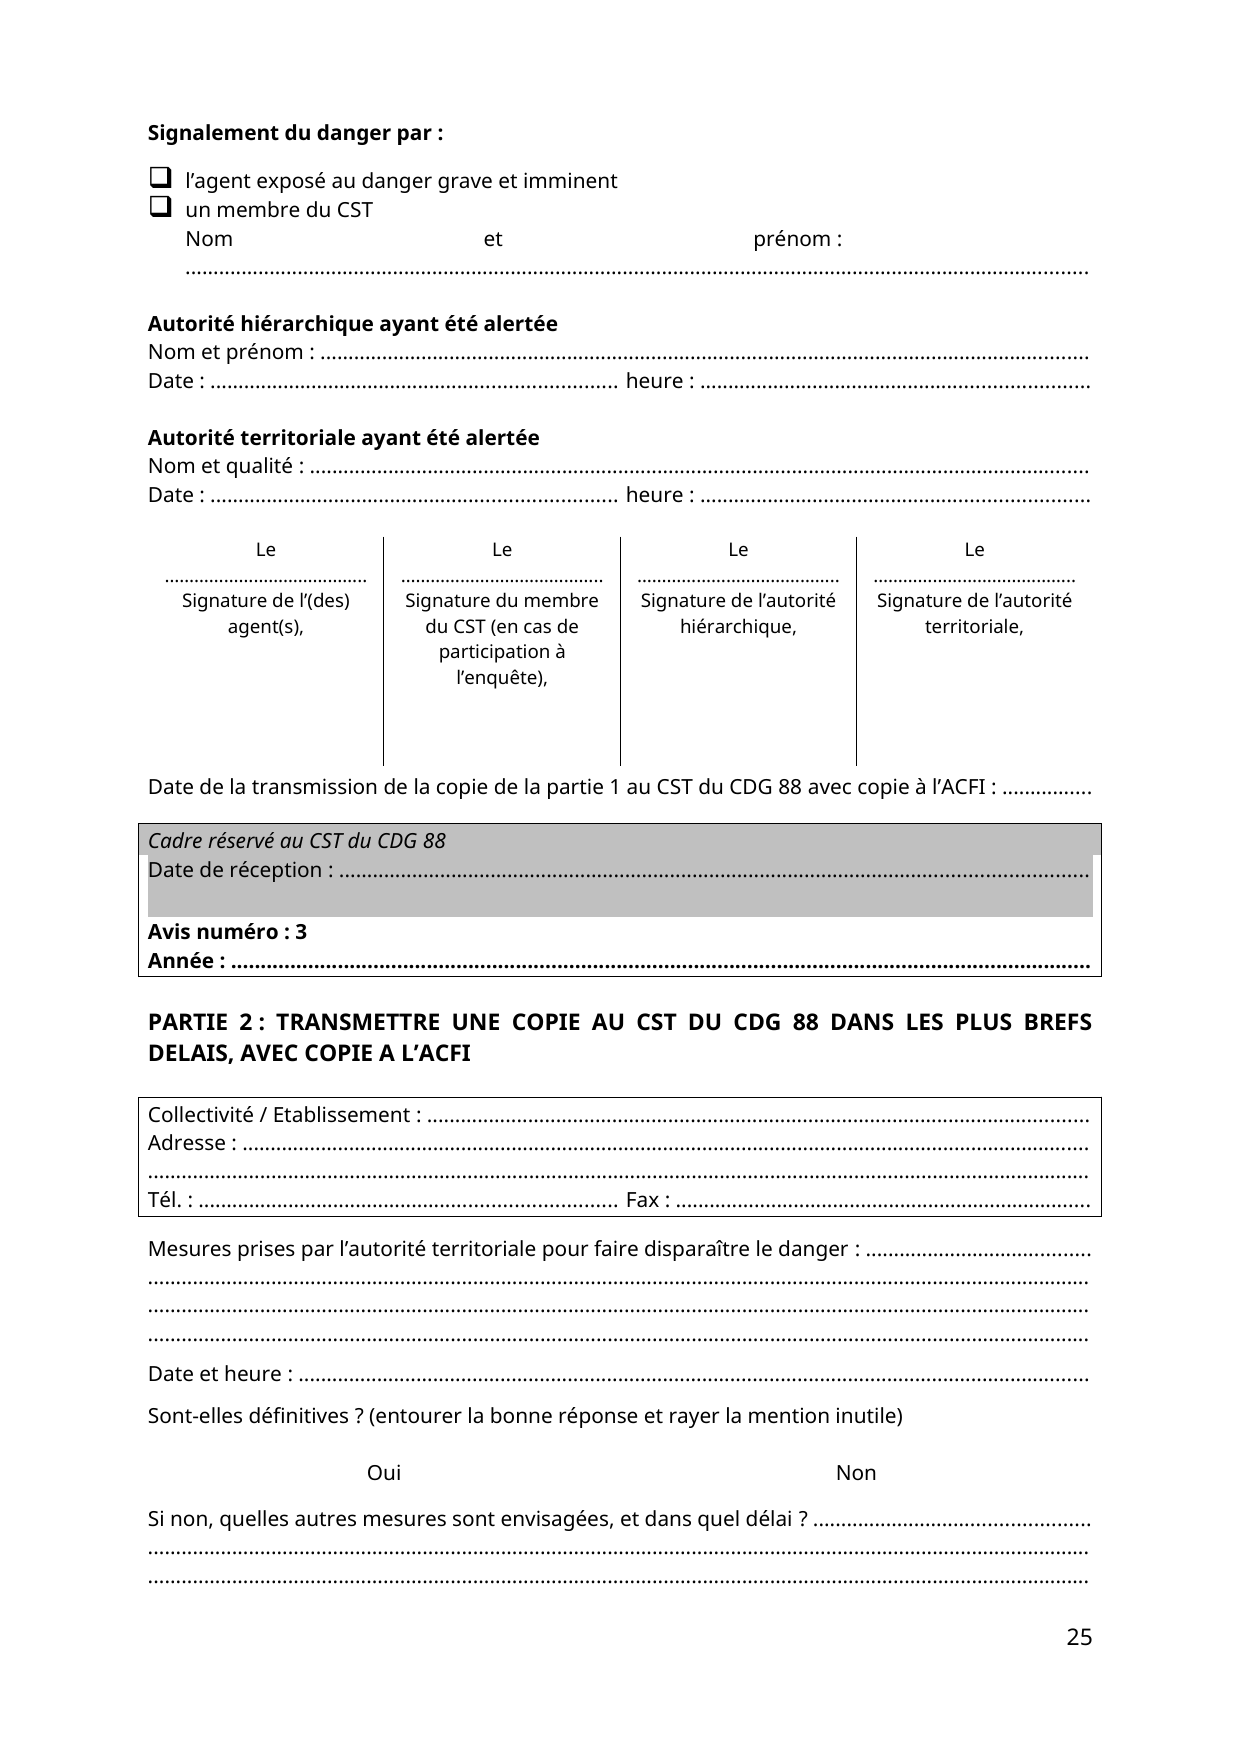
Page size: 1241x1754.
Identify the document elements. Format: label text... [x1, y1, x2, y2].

table_header Le ………………………………….. Signature de l’autorité territoriale, [857, 537, 1093, 766]
text Date : heure : [148, 480, 1093, 508]
list un membre du CST [148, 195, 1093, 224]
text Date : heure : [148, 366, 1093, 394]
text Nom et prénom : [148, 337, 1093, 366]
text Autorité hiérarchique ayant été alertée [148, 309, 1093, 337]
table_header Le ………………………………….. Signature du membre du CST (en cas de participation à l’enquête), [384, 537, 620, 766]
text Année : [139, 943, 1101, 976]
text Adresse : [148, 1128, 1093, 1157]
text Tél. : Fax : [139, 1182, 1101, 1216]
table_header Le ………………………………….. Signature de l’autorité hiérarchique, [621, 537, 856, 766]
table_header Le ………………………………….. Signature de l’(des) agent(s), [148, 537, 383, 766]
text Sont-elles définitives ? (entourer la bonne réponse et rayer la mention inutile) [148, 1401, 1093, 1430]
text Avis numéro : 3 [148, 917, 1093, 943]
text Date de réception : [148, 855, 1093, 883]
text Cadre réservé au CST du CDG 88 [139, 824, 1101, 855]
text Nom et qualité : [148, 451, 1093, 480]
text PARTIE 2 : TRANSMETTRE UNE COPIE AU CST DU CDG 88 DANS LES PLUS BREFS DELAIS, AVEC COPIE A L’ACFI [148, 1006, 1093, 1068]
text Nom et prénom : [185, 224, 1093, 281]
text Autorité territoriale ayant été alertée [148, 423, 1093, 451]
text Mesures prises par l’autorité territoriale pour faire disparaître le danger : [148, 1234, 1093, 1262]
text Date de la transmission de la copie de la partie 1 au CST du CDG 88 avec copie à l’ACFI : [148, 772, 1093, 800]
table_header Oui [148, 1458, 620, 1487]
table_header Non [620, 1458, 1093, 1487]
text Collectivité / Etablissement : [139, 1098, 1101, 1128]
list l’agent exposé au danger grave et imminent [148, 166, 1093, 195]
text Si non, quelles autres mesures sont envisagées, et dans quel délai ? [148, 1504, 1093, 1532]
text Date et heure : [148, 1359, 1093, 1387]
text Signalement du danger par : [148, 118, 1093, 147]
